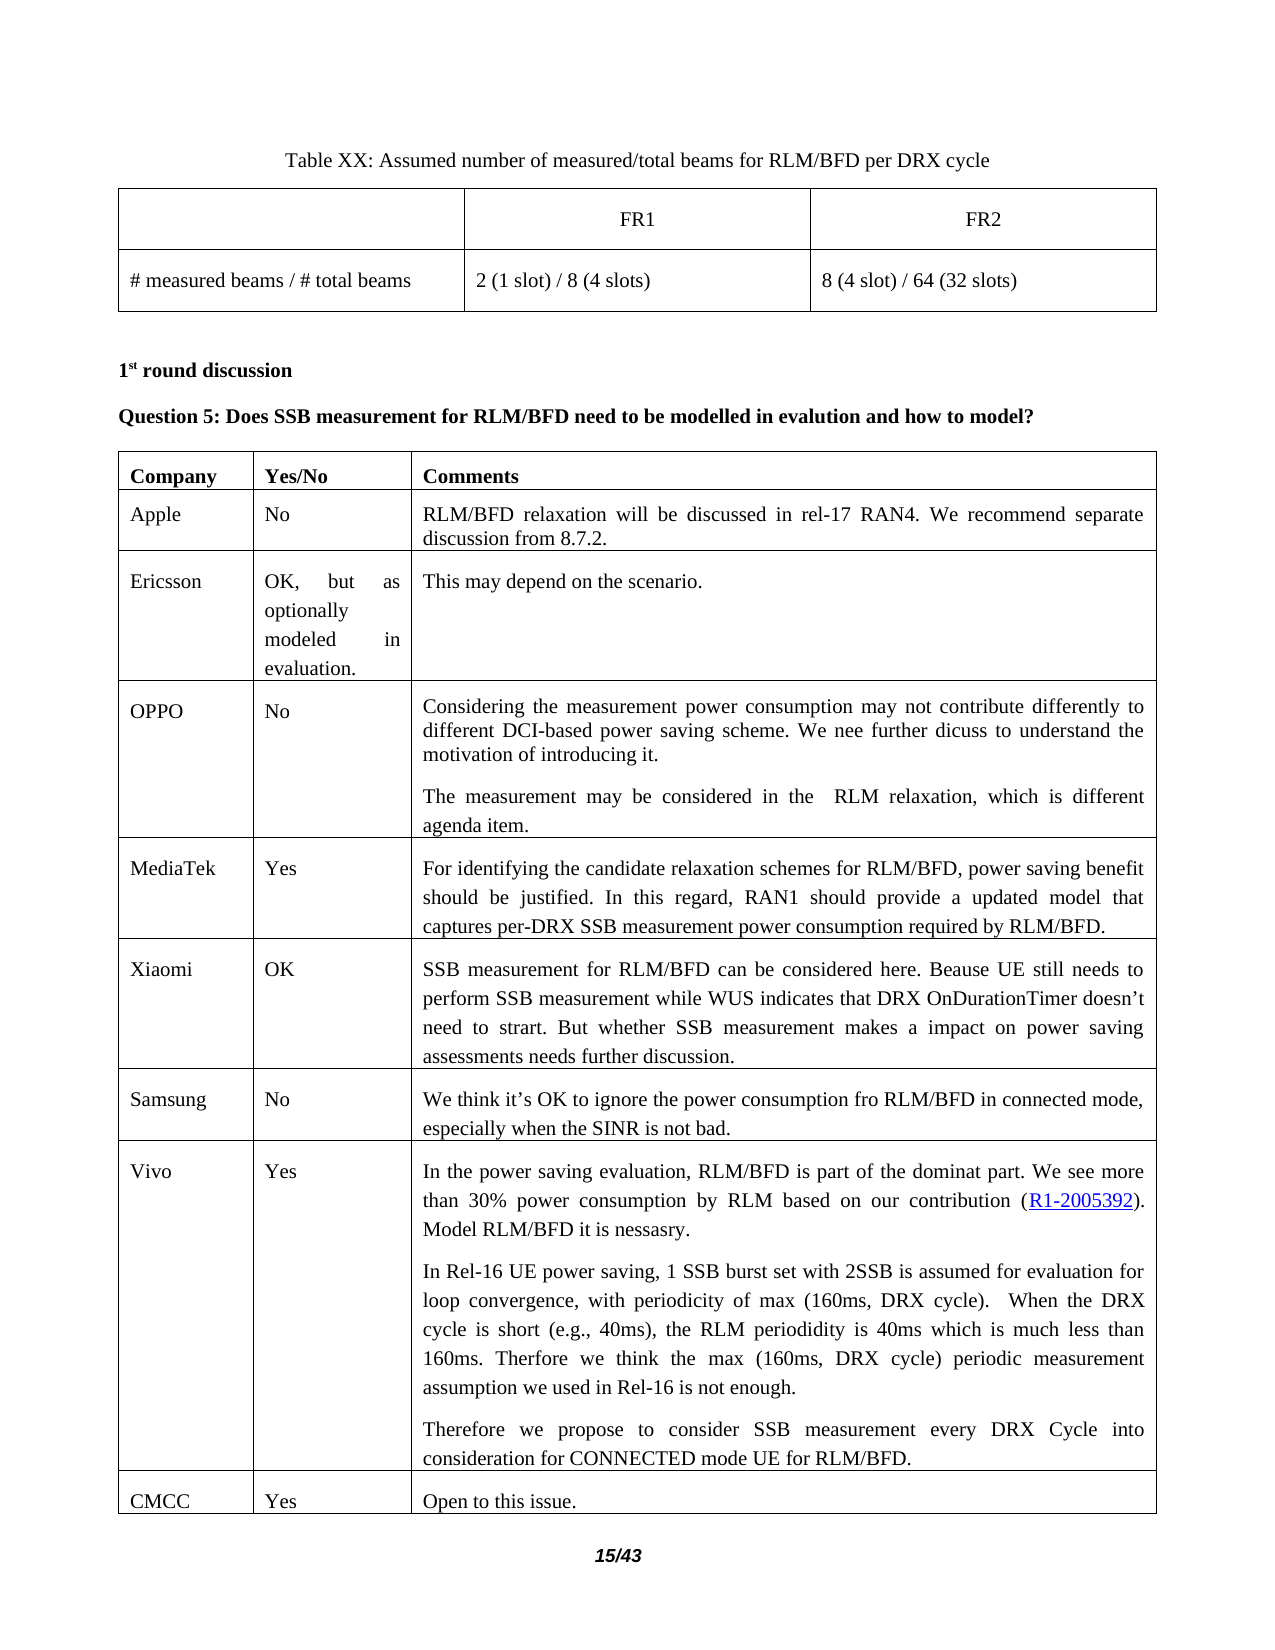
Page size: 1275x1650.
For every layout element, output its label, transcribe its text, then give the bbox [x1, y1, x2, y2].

table_cell OK [254, 939, 411, 1068]
table_cell Ericsson [119, 551, 253, 680]
table_header FR1 [465, 189, 810, 249]
table_cell Samsung [119, 1069, 253, 1140]
table_cell We think it’s OK to ignore the power consumption fro RLM/BFD in connected mode, especially when the SINR is not bad. [412, 1069, 1156, 1140]
table_cell RLM/BFD relaxation will be discussed in rel-17 RAN4. We recommend separate discussion from 8.7.2. [412, 490, 1156, 550]
table_cell No [254, 1069, 411, 1140]
table_cell MediaTek [119, 838, 253, 938]
table_cell Considering the measurement power consumption may not contribute differently to different DCI-based power saving scheme. We nee further dicuss to understand the motivation of introducing it. The measurement may be considered in the RLM relaxation, which is different agenda item. [412, 681, 1156, 837]
table_header Comments [412, 452, 1156, 488]
table_cell # measured beams / # total beams [119, 250, 464, 311]
table_cell Apple [119, 490, 253, 550]
table_cell OK, but as optionally modeled in evaluation. [254, 551, 411, 680]
table_cell Yes [254, 1471, 411, 1513]
table_header Yes/No [254, 452, 411, 488]
table_cell Open to this issue. [412, 1471, 1156, 1513]
table_header [119, 189, 464, 249]
table_cell No [254, 681, 411, 837]
table_cell SSB measurement for RLM/BFD can be considered here. Beause UE still needs to perform SSB measurement while WUS indicates that DRX OnDurationTimer doesn’t need to strart. But whether SSB measurement makes a impact on power saving assessments needs further discussion. [412, 939, 1156, 1068]
table_cell 8 (4 slot) / 64 (32 slots) [811, 250, 1156, 311]
table_cell Vivo [119, 1141, 253, 1470]
table_header FR2 [811, 189, 1156, 249]
table_cell This may depend on the scenario. [412, 551, 1156, 680]
text 1st round discussion [118, 358, 1157, 382]
table_cell Yes [254, 838, 411, 938]
table_cell Xiaomi [119, 939, 253, 1068]
table_header Company [119, 452, 253, 488]
table_cell For identifying the candidate relaxation schemes for RLM/BFD, power saving benefit should be justified. In this regard, RAN1 should provide a updated model that captures per-DRX SSB measurement power consumption required by RLM/BFD. [412, 838, 1156, 938]
text Table XX: Assumed number of measured/total beams for RLM/BFD per DRX cycle [118, 148, 1157, 172]
text Question 5: Does SSB measurement for RLM/BFD need to be modelled in evalution and how to model? [118, 404, 1157, 428]
table_cell OPPO [119, 681, 253, 837]
table_cell CMCC [119, 1471, 253, 1513]
table_cell 2 (1 slot) / 8 (4 slots) [465, 250, 810, 311]
table_cell In the power saving evaluation, RLM/BFD is part of the dominat part. We see more than 30% power consumption by RLM based on our contribution (R1-2005392). Model RLM/BFD it is nessasry. In Rel-16 UE power saving, 1 SSB burst set with 2SSB is assumed for evaluation for loop convergence, with periodicity of max (160ms, DRX cycle). When the DRX cycle is short (e.g., 40ms), the RLM periodidity is 40ms which is much less than 160ms. Therfore we think the max (160ms, DRX cycle) periodic measurement assumption we used in Rel-16 is not enough. Therefore we propose to consider SSB measurement every DRX Cycle into consideration for CONNECTED mode UE for RLM/BFD. [412, 1141, 1156, 1470]
table_cell No [254, 490, 411, 550]
table_cell Yes [254, 1141, 411, 1470]
